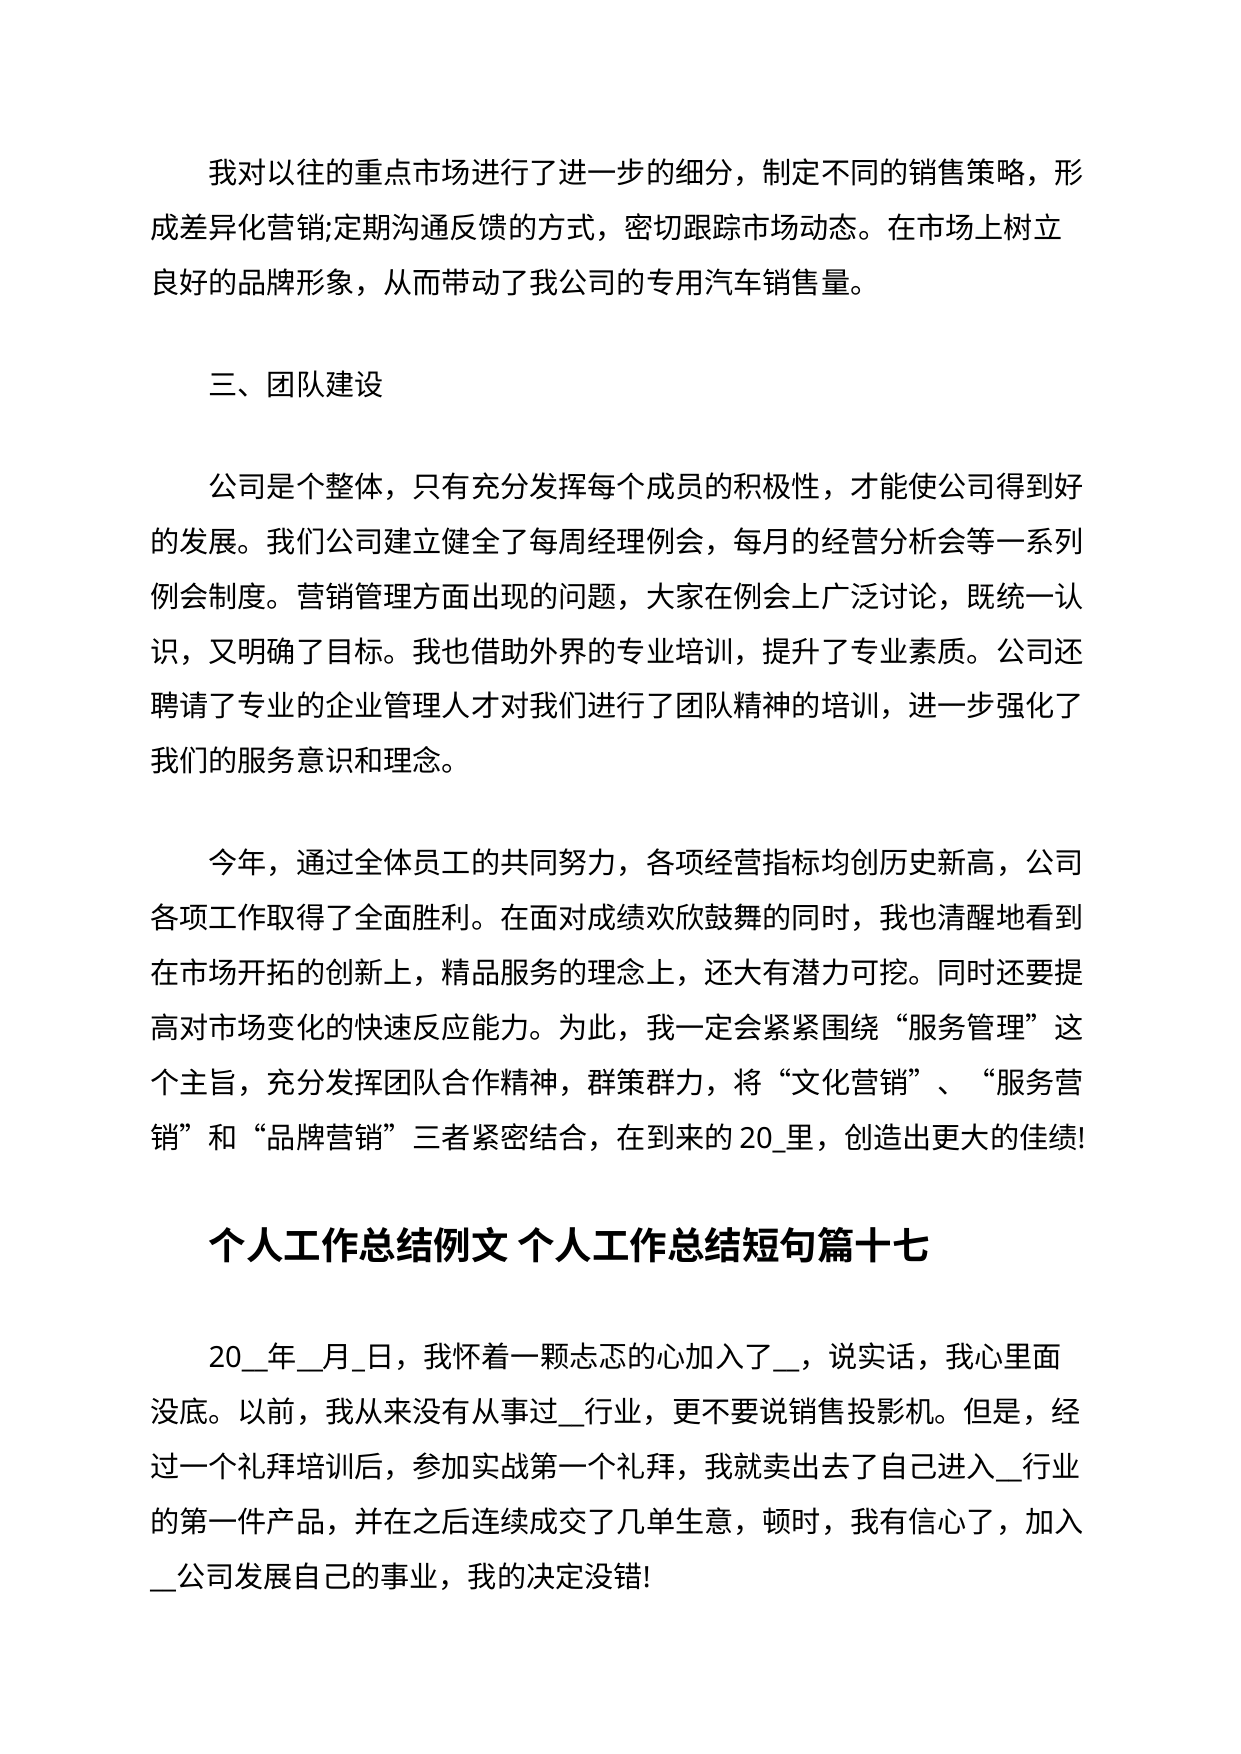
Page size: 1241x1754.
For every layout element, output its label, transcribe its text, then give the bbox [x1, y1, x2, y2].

text 三、团队建设 [150, 362, 1090, 404]
text 我对以往的重点市场进行了进一步的细分，制定不同的销售策略，形成差异化营销;定期沟通反馈的方式，密切跟踪市场动态。在市场上树立良好的品牌形象，从而带动了我公司的专用汽车销售量。 [150, 150, 1090, 302]
text 今年，通过全体员工的共同努力，各项经营指标均创历史新高，公司各项工作取得了全面胜利。在面对成绩欢欣鼓舞的同时，我也清醒地看到在市场开拓的创新上，精品服务的理念上，还大有潜力可挖。同时还要提高对市场变化的快速反应能力。为此，我一定会紧紧围绕“服务管理”这个主旨，充分发挥团队合作精神，群策群力，将“文化营销”、“服务营销”和“品牌营销”三者紧密结合，在到来的20_里，创造出更大的佳绩! [150, 840, 1090, 1157]
text 公司是个整体，只有充分发挥每个成员的积极性，才能使公司得到好的发展。我们公司建立健全了每周经理例会，每月的经营分析会等一系列例会制度。营销管理方面出现的问题，大家在例会上广泛讨论，既统一认识，又明确了目标。我也借助外界的专业培训，提升了专业素质。公司还聘请了专业的企业管理人才对我们进行了团队精神的培训，进一步强化了我们的服务意识和理念。 [150, 463, 1090, 780]
text 个人工作总结例文 个人工作总结短句篇十七 [150, 1216, 1090, 1270]
text 20__年__月_日，我怀着一颗忐忑的心加入了__，说实话，我心里面没底。以前，我从来没有从事过__行业，更不要说销售投影机。但是，经过一个礼拜培训后，参加实战第一个礼拜，我就卖出去了自己进入__行业的第一件产品，并在之后连续成交了几单生意，顿时，我有信心了，加入__公司发展自己的事业，我的决定没错! [150, 1333, 1090, 1596]
